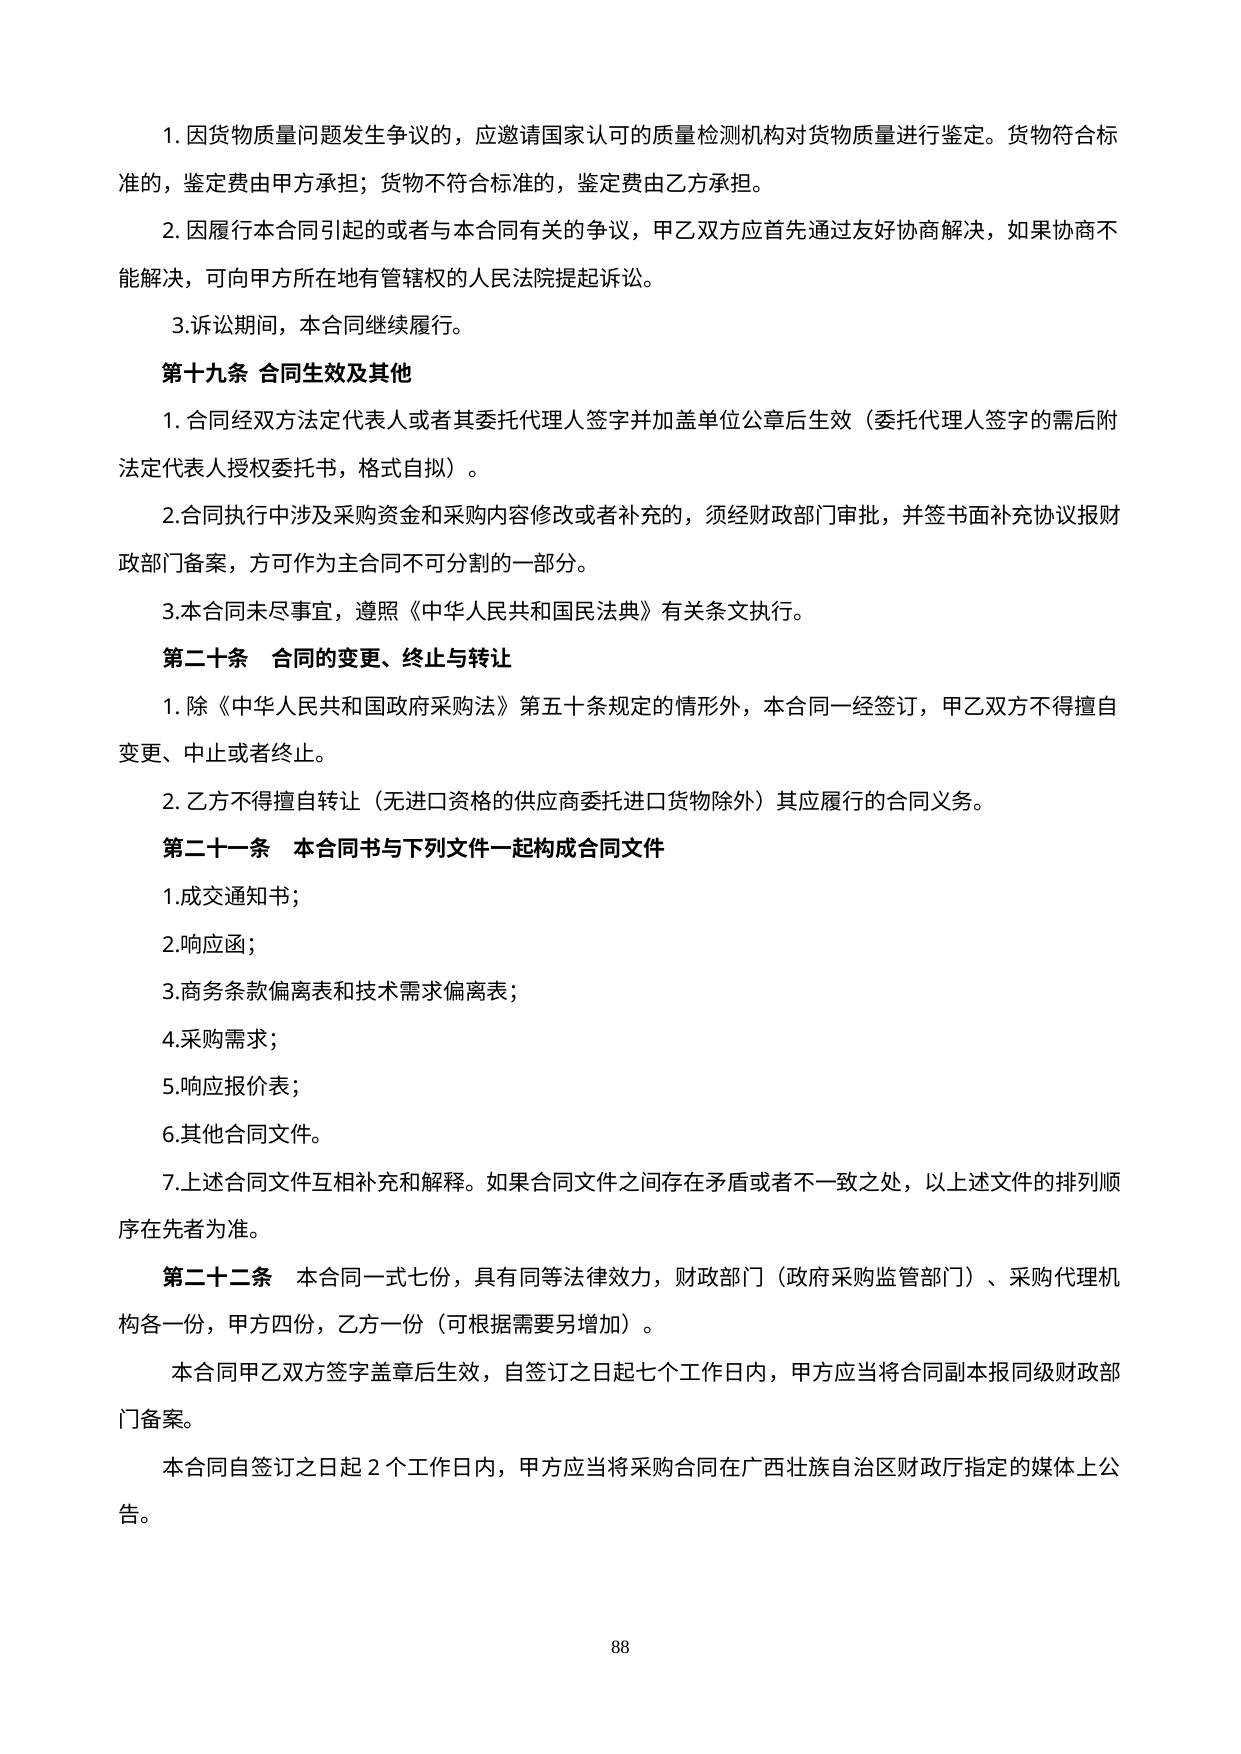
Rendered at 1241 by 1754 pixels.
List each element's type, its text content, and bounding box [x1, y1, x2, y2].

text 2. 因履行本合同引起的或者与本合同有关的争议，甲乙双方应首先通过友好协商解决，如果协商不能解决，可向甲方所在地有管辖权的人民法院提起诉讼。 [118, 213, 1122, 292]
text 第二十一条 本合同书与下列文件一起构成合同文件 [118, 831, 1122, 863]
text 2. 乙方不得擅自转让（无进口资格的供应商委托进口货物除外）其应履行的合同义务。 [118, 784, 1122, 816]
text 第二十条 合同的变更、终止与转让 [118, 641, 1122, 673]
text 6.其他合同文件。 [118, 1117, 1122, 1149]
text 1. 因货物质量问题发生争议的，应邀请国家认可的质量检测机构对货物质量进行鉴定。货物符合标准的，鉴定费由甲方承担；货物不符合标准的，鉴定费由乙方承担。 [118, 118, 1122, 197]
text 1. 除《中华人民共和国政府采购法》第五十条规定的情形外，本合同一经签订，甲乙双方不得擅自变更、中止或者终止。 [118, 689, 1122, 768]
text 第十九条 合同生效及其他 [118, 356, 1122, 388]
text 3.商务条款偏离表和技术需求偏离表； [118, 974, 1122, 1006]
text 4.采购需求； [118, 1022, 1122, 1053]
text 2.合同执行中涉及采购资金和采购内容修改或者补充的，须经财政部门审批，并签书面补充协议报财政部门备案，方可作为主合同不可分割的一部分。 [118, 498, 1122, 578]
text 5.响应报价表； [118, 1069, 1122, 1101]
text 本合同自签订之日起2个工作日内，甲方应当将采购合同在广西壮族自治区财政厅指定的媒体上公告。 [118, 1450, 1122, 1529]
text 1. 合同经双方法定代表人或者其委托代理人签字并加盖单位公章后生效（委托代理人签字的需后附法定代表人授权委托书，格式自拟）。 [118, 403, 1122, 483]
text 2.响应函； [118, 927, 1122, 958]
text 7.上述合同文件互相补充和解释。如果合同文件之间存在矛盾或者不一致之处，以上述文件的排列顺序在先者为准。 [118, 1164, 1122, 1244]
text 3.诉讼期间，本合同继续履行。 [118, 308, 1122, 340]
text 1.成交通知书； [118, 879, 1122, 911]
text 本合同甲乙双方签字盖章后生效，自签订之日起七个工作日内，甲方应当将合同副本报同级财政部门备案。 [118, 1355, 1122, 1434]
text 第二十二条 本合同一式七份，具有同等法律效力，财政部门（政府采购监管部门）、采购代理机构各一份，甲方四份，乙方一份（可根据需要另增加）。 [118, 1260, 1122, 1339]
text 3.本合同未尽事宜，遵照《中华人民共和国民法典》有关条文执行。 [118, 594, 1122, 625]
